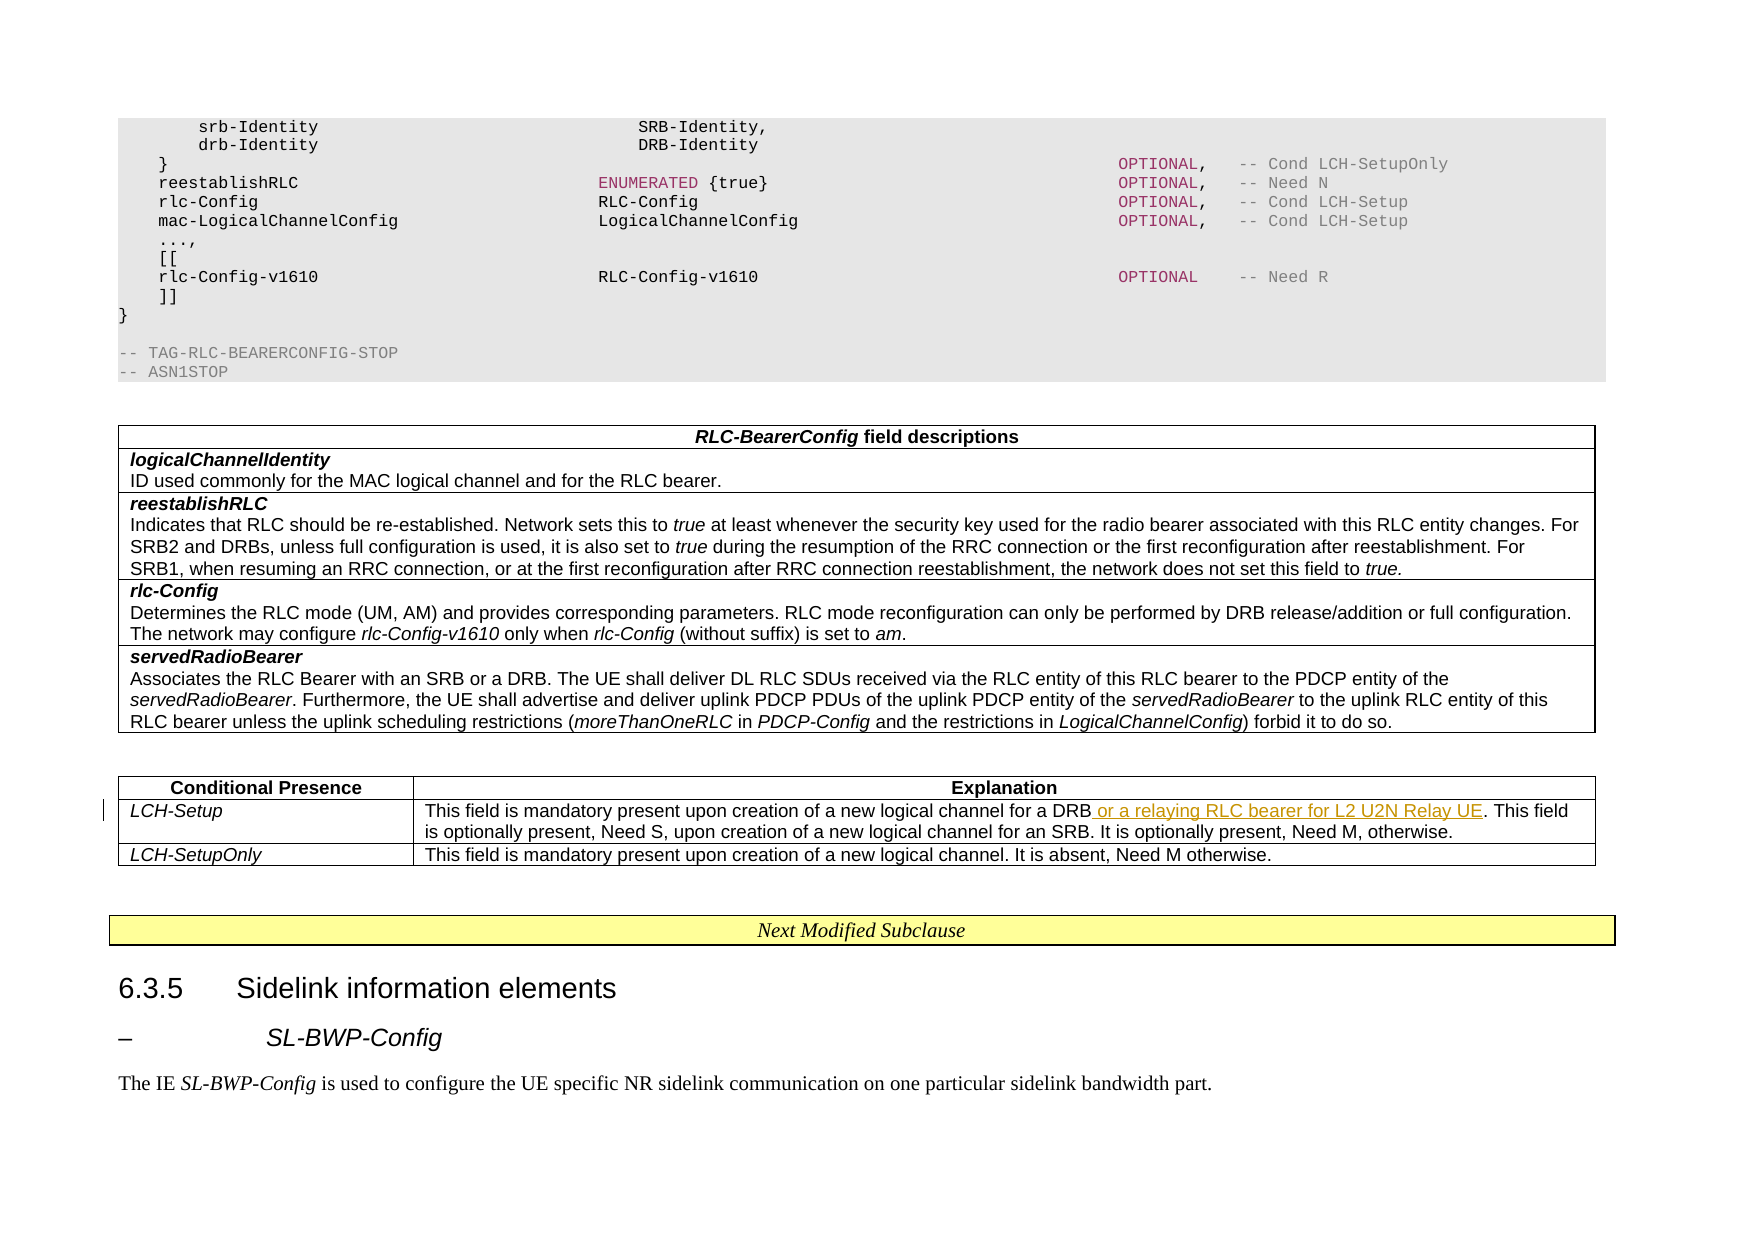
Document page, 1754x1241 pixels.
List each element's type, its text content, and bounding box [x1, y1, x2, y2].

text 6.3.5 Sidelink information elements [118, 971, 1606, 1004]
table_cell logicalChannelIdentity ID used commonly for the MAC logical channel and for the RLC bearer. [119, 449, 1594, 492]
text reestablishRLC ENUMERATED {true} OPTIONAL, -- Need N [118, 175, 1606, 193]
table_header Explanation [414, 777, 1595, 798]
text rlc-Config-v1610 RLC-Config-v1610 OPTIONAL -- Need R [118, 269, 1606, 288]
text drb-Identity DRB-Identity [118, 137, 1606, 156]
text } OPTIONAL, -- Cond LCH-SetupOnly [118, 156, 1606, 175]
text [[ [118, 250, 1606, 269]
table_cell servedRadioBearer Associates the RLC Bearer with an SRB or a DRB. The UE shall deliver DL RLC SDUs received via the RLC entity of this RLC bearer to the PDCP entity of the servedRadioBearer. Furthermore, the UE shall advertise and deliver uplink PDCP PDUs of the uplink PDCP entity of the servedRadioBearer to the uplink RLC entity of this RLC bearer unless the uplink scheduling restrictions (moreThanOneRLC in PDCP-Config and the restrictions in LogicalChannelConfig) forbid it to do so. [119, 646, 1594, 732]
text -- TAG-RLC-BEARERCONFIG-STOP [118, 344, 1606, 363]
table_cell LCH-Setup [119, 800, 413, 843]
text rlc-Config RLC-Config OPTIONAL, -- Cond LCH-Setup [118, 193, 1606, 212]
text srb-Identity SRB-Identity, [118, 118, 1606, 137]
text – SL-BWP-Config [118, 1023, 1606, 1052]
table_cell reestablishRLC Indicates that RLC should be re-established. Network sets this to true at least whenever the security key used for the radio bearer associated with this RLC entity changes. For SRB2 and DRBs, unless full configuration is used, it is also set to true during the resumption of the RRC connection or the first reconfiguration after reestablishment. For SRB1, when resuming an RRC connection, or at the first reconfiguration after RRC connection reestablishment, the network does not set this field to true. [119, 493, 1594, 579]
table_cell This field is mandatory present upon creation of a new logical channel. It is absent, Need M otherwise. [414, 844, 1595, 865]
table_cell This field is mandatory present upon creation of a new logical channel for a DRB. This field is optionally present, Need S, upon creation of a new logical channel for an SRB. It is optionally present, Need M, otherwise. [414, 800, 1595, 843]
text } [118, 307, 1606, 326]
text Next Modified Subclause [110, 916, 1614, 944]
text -- ASN1STOP [118, 363, 1606, 382]
table_header RLC-BearerConfig field descriptions [119, 426, 1594, 447]
table_cell rlc-Config Determines the RLC mode (UM, AM) and provides corresponding parameters. RLC mode reconfiguration can only be performed by DRB release/addition or full configuration. The network may configure rlc-Config-v1610 only when rlc-Config (without suffix) is set to am. [119, 580, 1594, 645]
text The IE SL-BWP-Config is used to configure the UE specific NR sidelink communication on one particular sidelink bandwidth part. [118, 1070, 1606, 1094]
text mac-LogicalChannelConfig LogicalChannelConfig OPTIONAL, -- Cond LCH-Setup [118, 212, 1606, 231]
text ..., [118, 231, 1606, 250]
table_cell LCH-SetupOnly [119, 844, 413, 865]
table_header Conditional Presence [119, 777, 413, 798]
text ]] [118, 288, 1606, 307]
